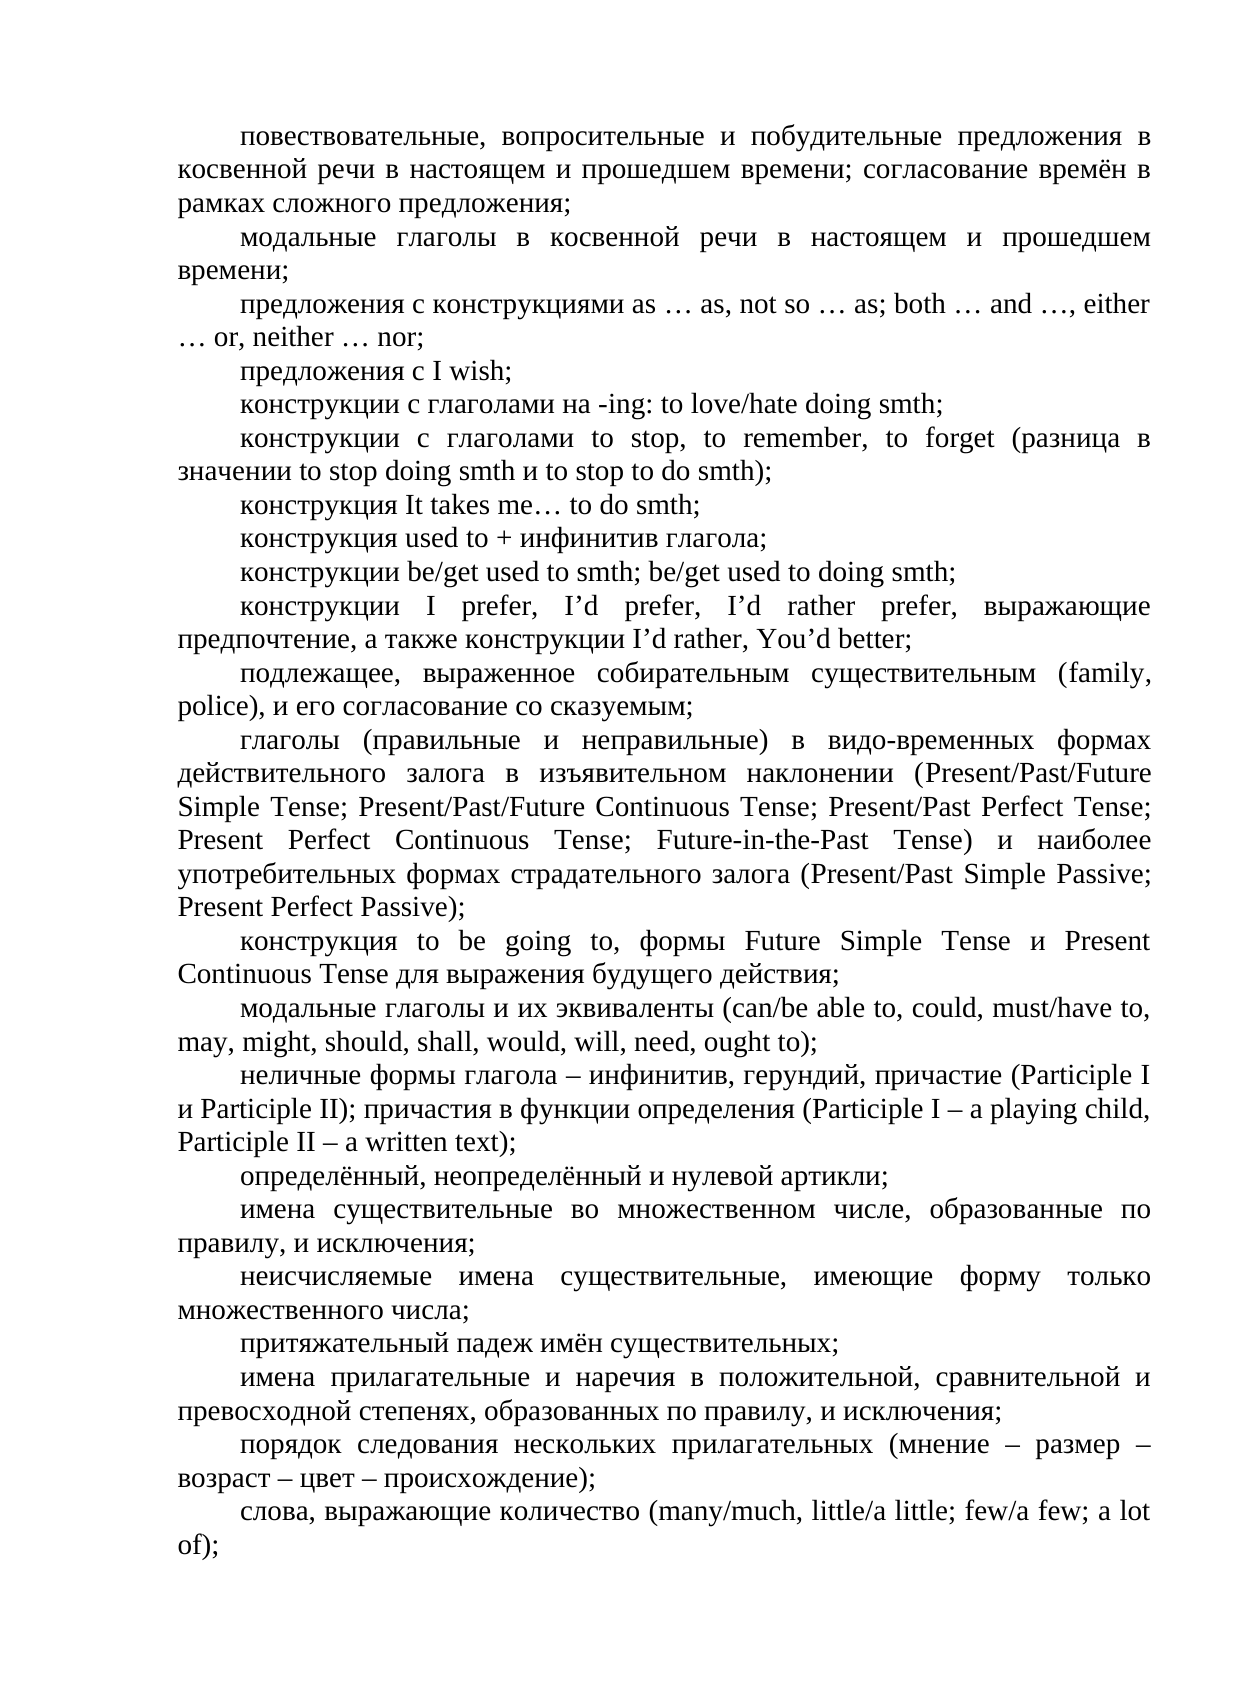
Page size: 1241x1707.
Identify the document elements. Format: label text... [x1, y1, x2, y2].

text имена существительные во множественном числе, образованные по правилу, и исключения; [177, 1191, 1152, 1258]
text модальные глаголы и их эквиваленты (can/be able to, could, must/have to, may, might, should, shall, would, will, need, ought to); [177, 990, 1152, 1057]
text притяжательный падеж имён существительных; [177, 1326, 1152, 1359]
text конструкции с глаголами на -ing: to love/hate doing smth; [177, 386, 1152, 420]
text имена прилагательные и наречия в положительной, сравнительной и превосходной степенях, образованных по правилу, и исключения; [177, 1359, 1152, 1426]
text глаголы (правильные и неправильные) в видо-временных формах действительного залога в изъявительном наклонении (Present/Past/Future Simple Tense; Present/Past/Future Continuous Tense; Present/Past Perfect Tense; Present Perfect Continuous Tense; Future-in-the-Past Tense) и наиболее употребительных формах страдательного залога (Present/Past Simple Passive; Present Perfect Passive); [177, 722, 1152, 923]
text неличные формы глагола – инфинитив, герундий, причастие (Participle I и Participle II); причастия в функции определения (Participle I – a playing child, Participle II – a written text); [177, 1057, 1152, 1158]
text конструкция used to + инфинитив глагола; [177, 521, 1152, 554]
text конструкции I prefer, I’d prefer, I’d rather prefer, выражающие предпочтение, а также конструкции I’d rather, You’d better; [177, 588, 1152, 655]
text повествовательные, вопросительные и побудительные предложения в косвенной речи в настоящем и прошедшем времени; согласование времён в рамках сложного предложения; [177, 118, 1152, 219]
text предложения с I wish; [177, 353, 1152, 386]
text конструкция to be going to, формы Future Simple Tense и Present Continuous Tense для выражения будущего действия; [177, 923, 1152, 990]
text предложения с конструкциями as … as, not so … as; both … and …, either … or, neither … nor; [177, 286, 1152, 353]
text конструкции be/get used to smth; be/get used to doing smth; [177, 554, 1152, 588]
text неисчисляемые имена существительные, имеющие форму только множественного числа; [177, 1258, 1152, 1326]
text модальные глаголы в косвенной речи в настоящем и прошедшем времени; [177, 219, 1152, 286]
text конструкции c глаголами to stop, to remember, to forget (разница в значении to stop doing smth и to stop to do smth); [177, 420, 1152, 487]
text слова, выражающие количество (many/much, little/a little; few/a few; a lot of); [177, 1493, 1152, 1560]
text подлежащее, выраженное собирательным существительным (family, police), и его согласование со сказуемым; [177, 655, 1152, 722]
text конструкция It takes me… to do smth; [177, 487, 1152, 521]
text порядок следования нескольких прилагательных (мнение – размер – возраст – цвет – происхождение); [177, 1426, 1152, 1493]
text определённый, неопределённый и нулевой артикли; [177, 1158, 1152, 1191]
